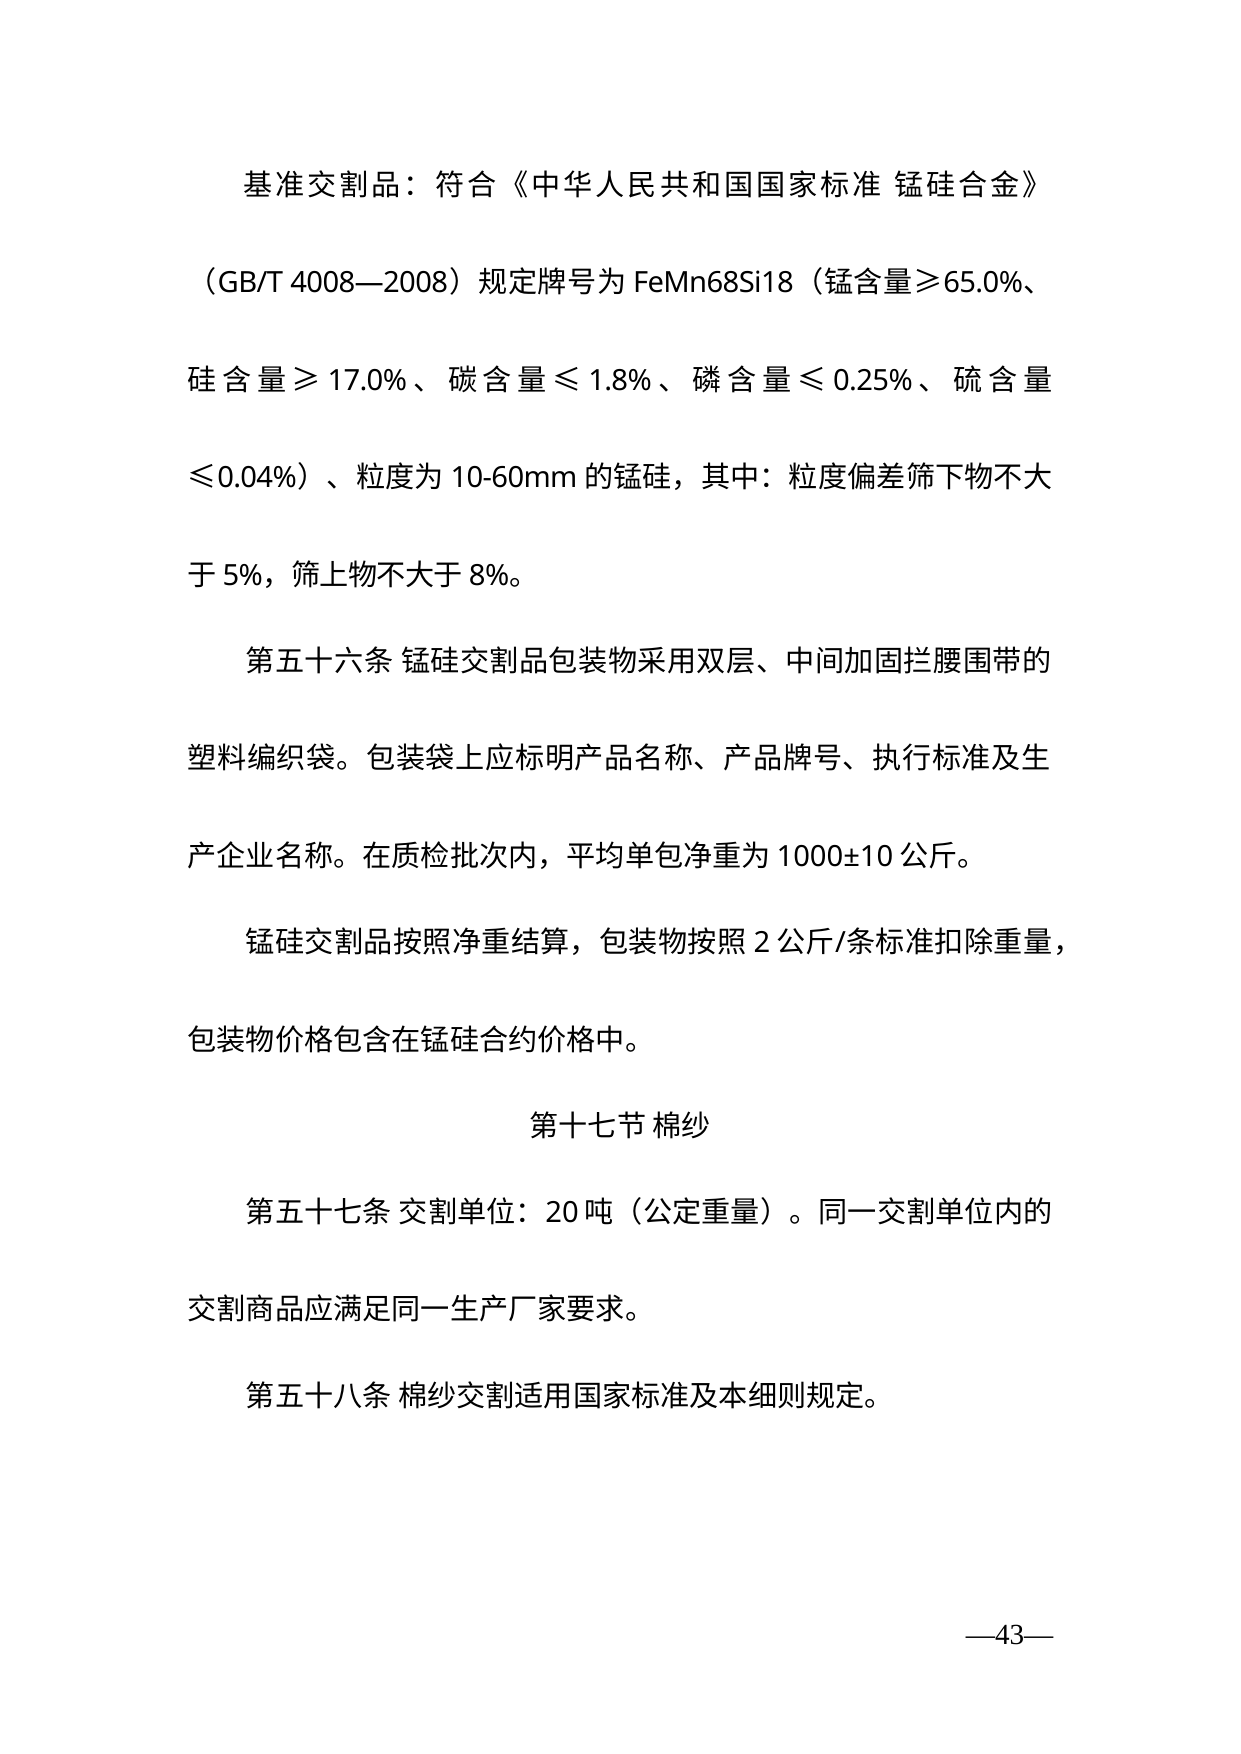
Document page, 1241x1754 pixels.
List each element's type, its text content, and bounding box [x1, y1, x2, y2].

text 第五十六条 锰硅交割品包装物采用双层、中间加固拦腰围带的塑料编织袋。包装袋上应标明产品名称、产品牌号、执行标准及生产企业名称。在质检批次内，平均单包净重为1000±10公斤。 [187, 626, 1053, 886]
text 第五十八条 棉纱交割适用国家标准及本细则规定。 [187, 1361, 1053, 1426]
text 第十七节 棉纱 [187, 1091, 1053, 1156]
text 锰硅交割品按照净重结算，包装物按照2公斤/条标准扣除重量，包装物价格包含在锰硅合约价格中。 [187, 907, 1053, 1070]
text 第五十七条 交割单位：20吨（公定重量）。同一交割单位内的交割商品应满足同一生产厂家要求。 [187, 1177, 1053, 1339]
text 基准交割品：符合《中华人民共和国国家标准 锰硅合金》（GB/T 4008—2008）规定牌号为FeMn68Si18（锰含量≥65.0%、硅含量≥17.0%、碳含量≤1.8%、磷含量≤0.25%、硫含量≤0.04%）、粒度为10的锰硅，其中：粒度偏差筛下物不大于5%，筛上物不大于8%。 [187, 150, 1053, 605]
